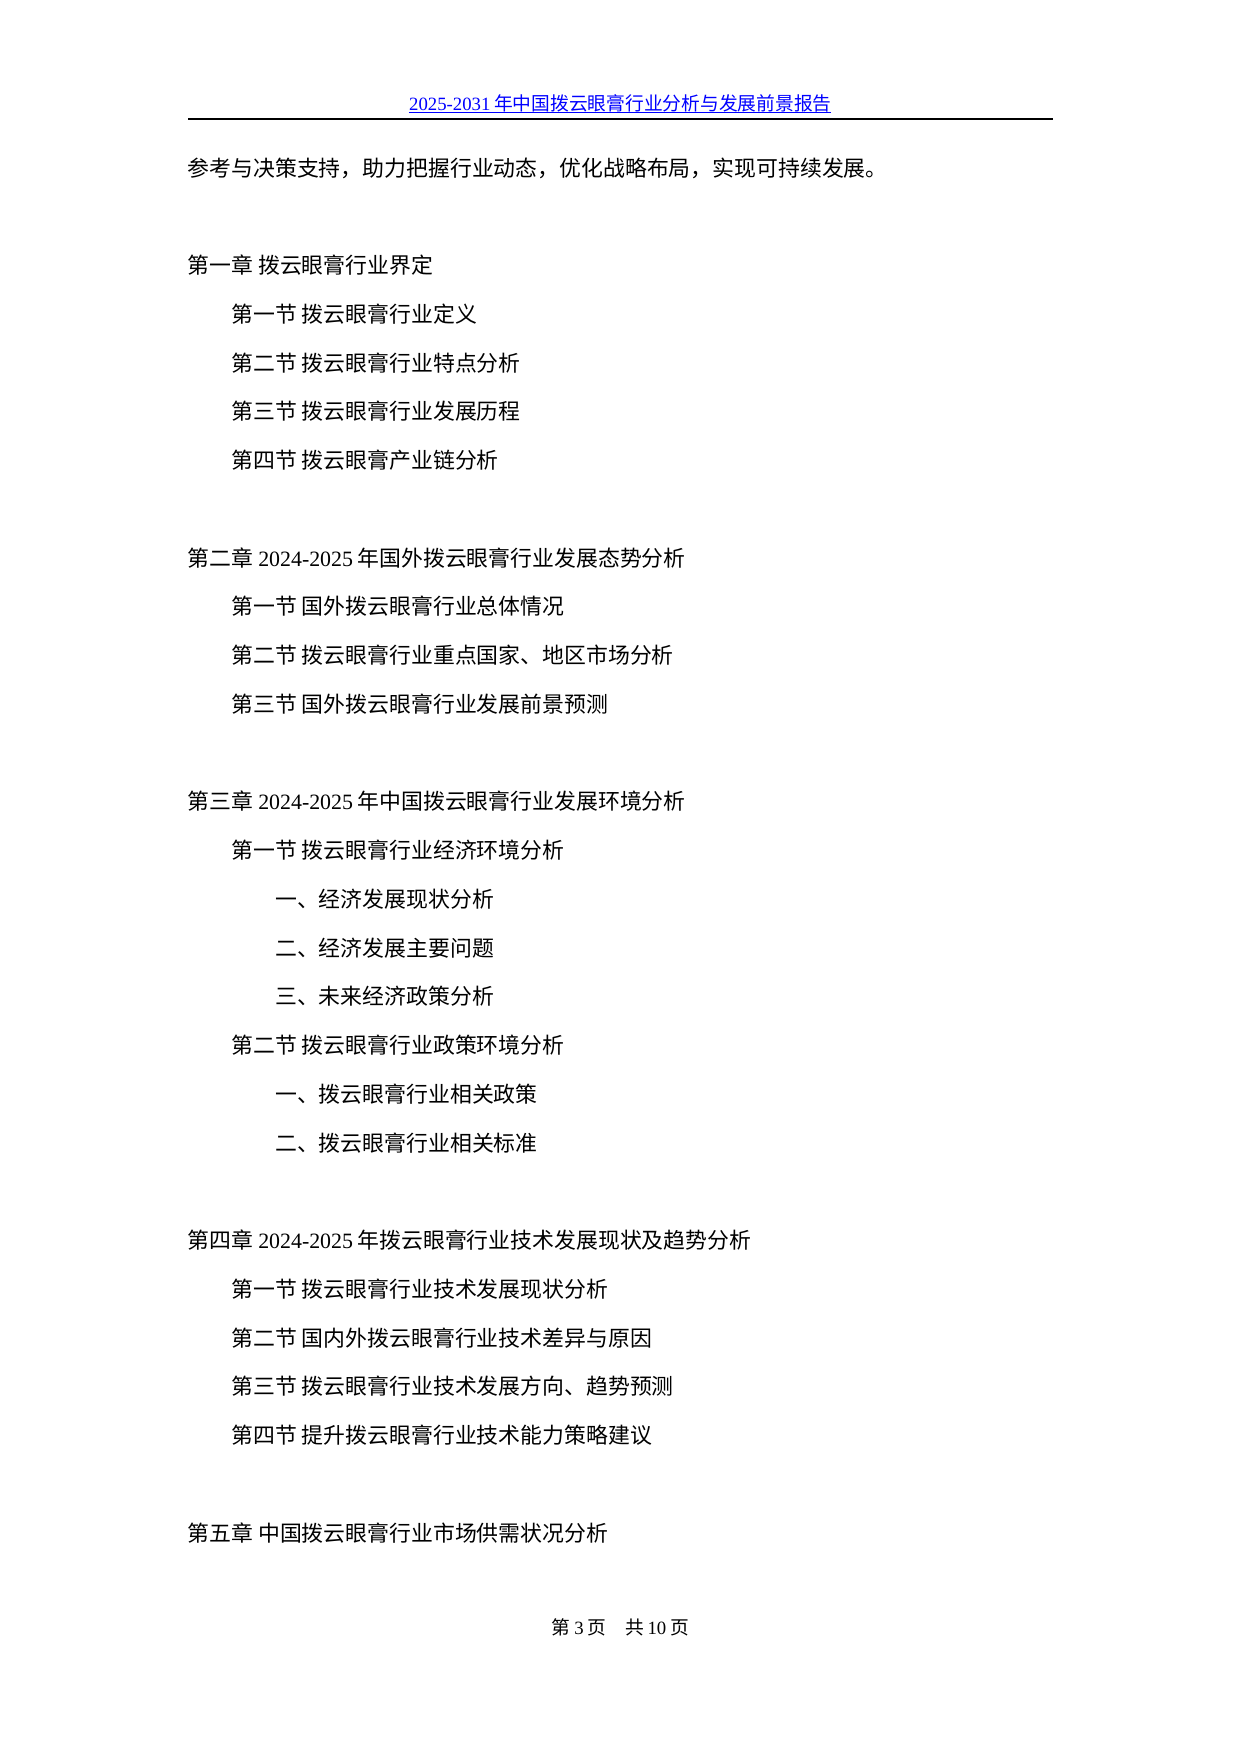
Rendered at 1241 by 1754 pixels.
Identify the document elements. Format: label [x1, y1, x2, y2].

text [187, 150, 1053, 1548]
